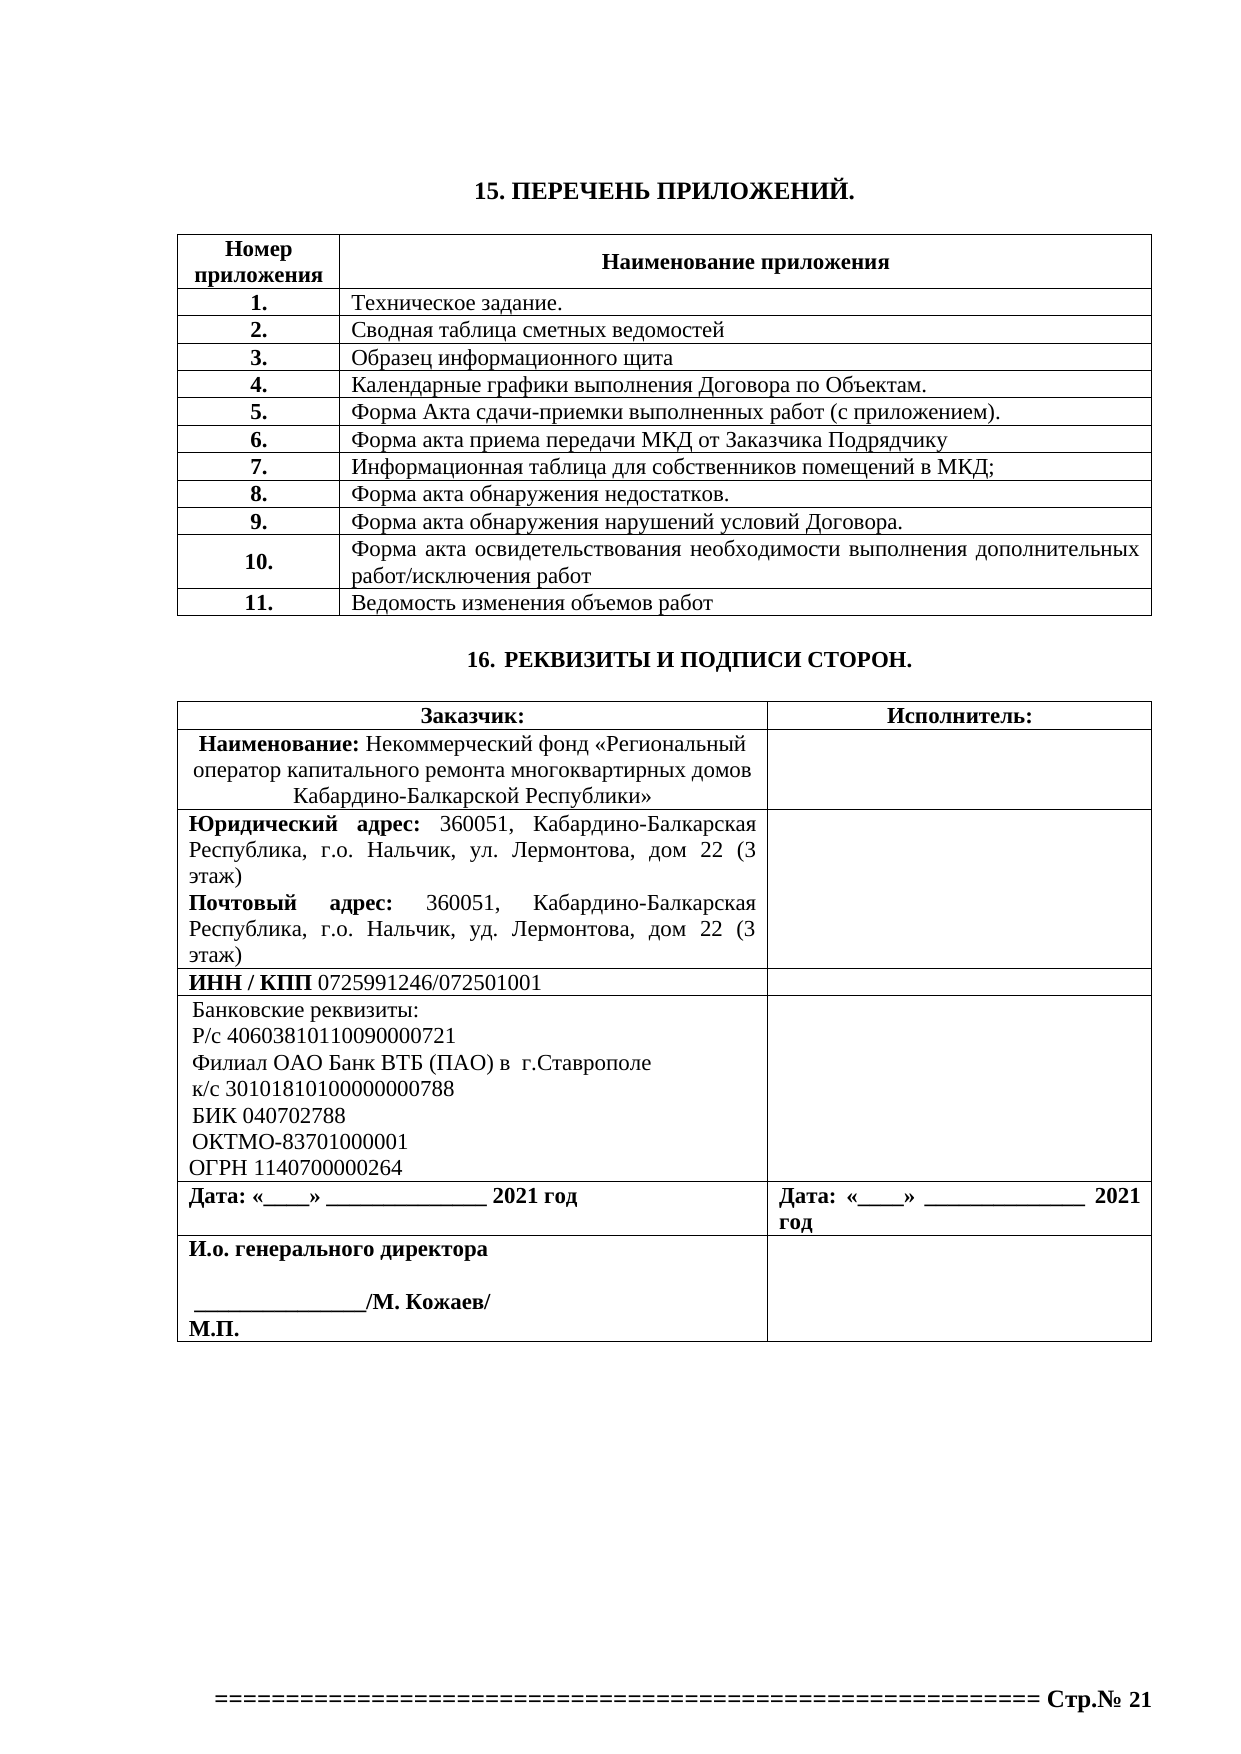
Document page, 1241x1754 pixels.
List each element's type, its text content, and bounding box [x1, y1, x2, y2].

table_cell ИНН / КПП 0725991246/072501001 [178, 969, 767, 995]
table_cell [768, 810, 1151, 968]
table_cell 8. [178, 481, 339, 507]
text 15. ПЕРЕЧЕНЬ ПРИЛОЖЕНИЙ. [177, 176, 1152, 205]
table_cell Сводная таблица сметных ведомостей [340, 316, 1151, 342]
table_cell 4. [178, 371, 339, 397]
list РЕКВИЗИТЫ И ПОДПИСИ СТОРОН. [227, 646, 1152, 672]
table_cell Форма акта обнаружения нарушений условий Договора. [340, 508, 1151, 534]
table_cell Банковские реквизиты: Р/с 40603810110090000721 Филиал ОАО Банк ВТБ (ПАО) в г.Ставрополе к/с 30101810100000000788 БИК 040702788 ОКТМО-83701000001 ОГРН 1140700000264 [178, 996, 767, 1181]
table_cell 10. [178, 535, 339, 588]
table_cell Юридический адрес: 360051, Кабардино-Балкарская Республика, г.о. Нальчик, ул. Лермонтова, дом 22 (3 этаж) Почтовый адрес: 360051, Кабардино-Балкарская Республика, г.о. Нальчик, уд. Лермонтова, дом 22 (3 этаж) [178, 810, 767, 968]
table_cell 3. [178, 344, 339, 370]
table_cell 1. [178, 289, 339, 315]
table_header Наименование приложения [340, 235, 1151, 288]
table_cell Дата: «____» ______________ 2021 год [768, 1182, 1151, 1234]
table_cell Образец информационного щита [340, 344, 1151, 370]
table_header Заказчик: [178, 702, 767, 728]
table_cell [768, 969, 1151, 995]
table_header Исполнитель: [768, 702, 1151, 728]
table_cell [768, 1236, 1151, 1341]
table_cell И.о. генерального директора _______________/М. Кожаев/ М.П. [178, 1236, 767, 1341]
table_cell 5. [178, 398, 339, 425]
table_cell Ведомость изменения объемов работ [340, 589, 1151, 615]
table_cell Форма Акта сдачи-приемки выполненных работ (с приложением). [340, 398, 1151, 425]
table_cell 7. [178, 453, 339, 479]
table_cell 6. [178, 426, 339, 452]
table_cell Техническое задание. [340, 289, 1151, 315]
table_cell Наименование: Некоммерческий фонд «Региональный оператор капитального ремонта многоквартирных домов Кабардино-Балкарской Республики» [178, 730, 767, 809]
table_cell Информационная таблица для собственников помещений в МКД; [340, 453, 1151, 479]
table_cell Форма акта приема передачи МКД от Заказчика Подрядчику [340, 426, 1151, 452]
table_cell [768, 730, 1151, 809]
table_cell 11. [178, 589, 339, 615]
table_cell Дата: «____» ______________ 2021 год [178, 1182, 767, 1234]
table_cell [768, 996, 1151, 1181]
table_cell 9. [178, 508, 339, 534]
table_cell Форма акта освидетельствования необходимости выполнения дополнительных работ/исключения работ [340, 535, 1151, 588]
table_cell Форма акта обнаружения недостатков. [340, 481, 1151, 507]
table_header Номер приложения [178, 235, 339, 288]
table_cell Календарные графики выполнения Договора по Объектам. [340, 371, 1151, 397]
table_cell 2. [178, 316, 339, 342]
